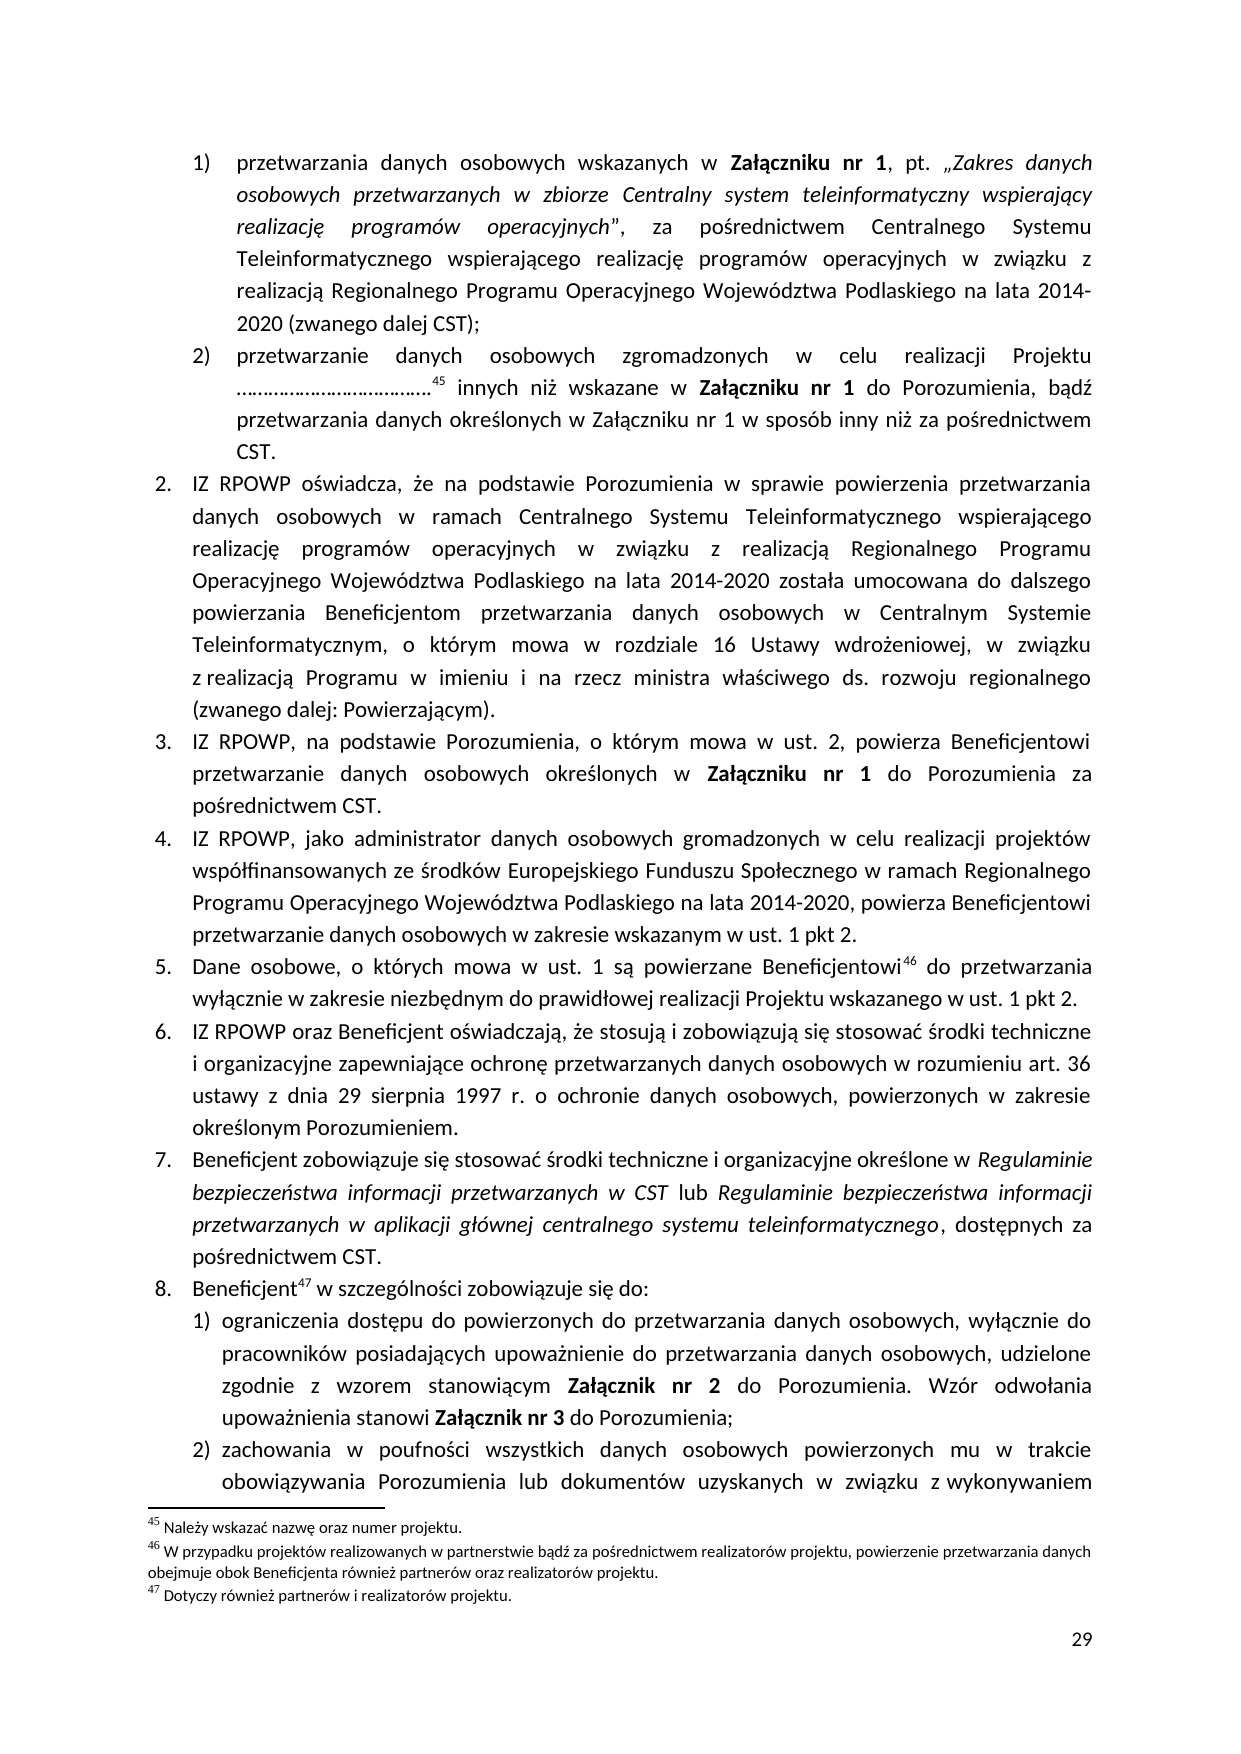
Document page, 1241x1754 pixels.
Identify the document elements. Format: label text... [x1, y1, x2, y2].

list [192, 1435, 1092, 1495]
list IZ RPOWP, jako administrator danych osobowych gromadzonych w celu realizacji projektów współfinansowanych ze środków Europejskiego Funduszu Społecznego w ramach Regionalnego Programu Operacyjnego Województwa Podlaskiego na lata 2014-2020, powierza Beneficjentowi przetwarzanie danych osobowych w zakresie wskazanym w ust. 1 pkt 2. [154, 824, 1092, 948]
list IZ RPOWP oświadcza, że na podstawie Porozumienia w sprawie powierzenia przetwarzania danych osobowych w ramach Centralnego Systemu Teleinformatycznego wspierającego realizację programów operacyjnych w związku z realizacją Regionalnego Programu Operacyjnego Województwa Podlaskiego na lata 2014-2020 została umocowana do dalszego powierzania Beneficjentom przetwarzania danych osobowych w Centralnym Systemie Teleinformatycznym, o którym mowa w rozdziale 16 Ustawy wdrożeniowej, w związku z realizacją Programu w imieniu i na rzecz ministra właściwego ds. rozwoju regionalnego (zwanego dalej: Powierzającym). [154, 469, 1092, 723]
list IZ RPOWP oraz Beneficjent oświadczają, że stosują i zobowiązują się stosować środki techniczne i organizacyjne zapewniające ochronę przetwarzanych danych osobowych w rozumieniu art. 36 ustawy z dnia 29 sierpnia 1997 r. o ochronie danych osobowych, powierzonych w zakresie określonym Porozumieniem. [154, 1017, 1092, 1141]
list Beneficjent zobowiązuje się stosować środki techniczne i organizacyjne określone w Regulaminie bezpieczeństwa informacji przetwarzanych w CST lub Regulaminie bezpieczeństwa informacji przetwarzanych w aplikacji głównej centralnego systemu teleinformatycznego, dostępnych za pośrednictwem CST. [154, 1146, 1092, 1270]
list Beneficjent w szczególności zobowiązuje się do: [154, 1274, 1092, 1302]
list przetwarzanie danych osobowych zgromadzonych w celu realizacji Projektu ………………………………. innych niż wskazane w Załączniku nr 1 do Porozumienia, bądź przetwarzania danych określonych w Załączniku nr 1 w sposób inny niż za pośrednictwem CST. [192, 341, 1092, 465]
list ograniczenia dostępu do powierzonych do przetwarzania danych osobowych, wyłącznie do pracowników posiadających upoważnienie do przetwarzania danych osobowych, udzielone zgodnie z wzorem stanowiącym Załącznik nr 2 do Porozumienia. Wzór odwołania upoważnienia stanowi Załącznik nr 3 do Porozumienia; [192, 1306, 1092, 1431]
list przetwarzania danych osobowych wskazanych w Załączniku nr . „Zakres danych osobowych przetwarzanych w zbiorze Centralny system teleinformatyczny wspierający realizację programów operacyjnych”, za pośrednictwem Centralnego Systemu Teleinformatycznego wspierającego realizację programów operacyjnych w związku z realizacją Regionalnego Programu Operacyjnego Województwa Podlaskiego na lata 2014-2020 (zwanego dalej CST); [192, 148, 1092, 337]
list Dane osobowe, o których mowa w ust. 1 są powierzane Beneficjentowi do przetwarzania wyłącznie w zakresie niezbędnym do prawidłowej realizacji Projektu wskazanego w ust. 1 pkt 2. [154, 952, 1092, 1013]
list IZ RPOWP, na podstawie Porozumienia, o którym mowa w ust. 2, powierza Beneficjentowi przetwarzanie danych osobowych określonych w Załączniku nr 1 do Porozumienia za pośrednictwem CST. [154, 727, 1092, 819]
